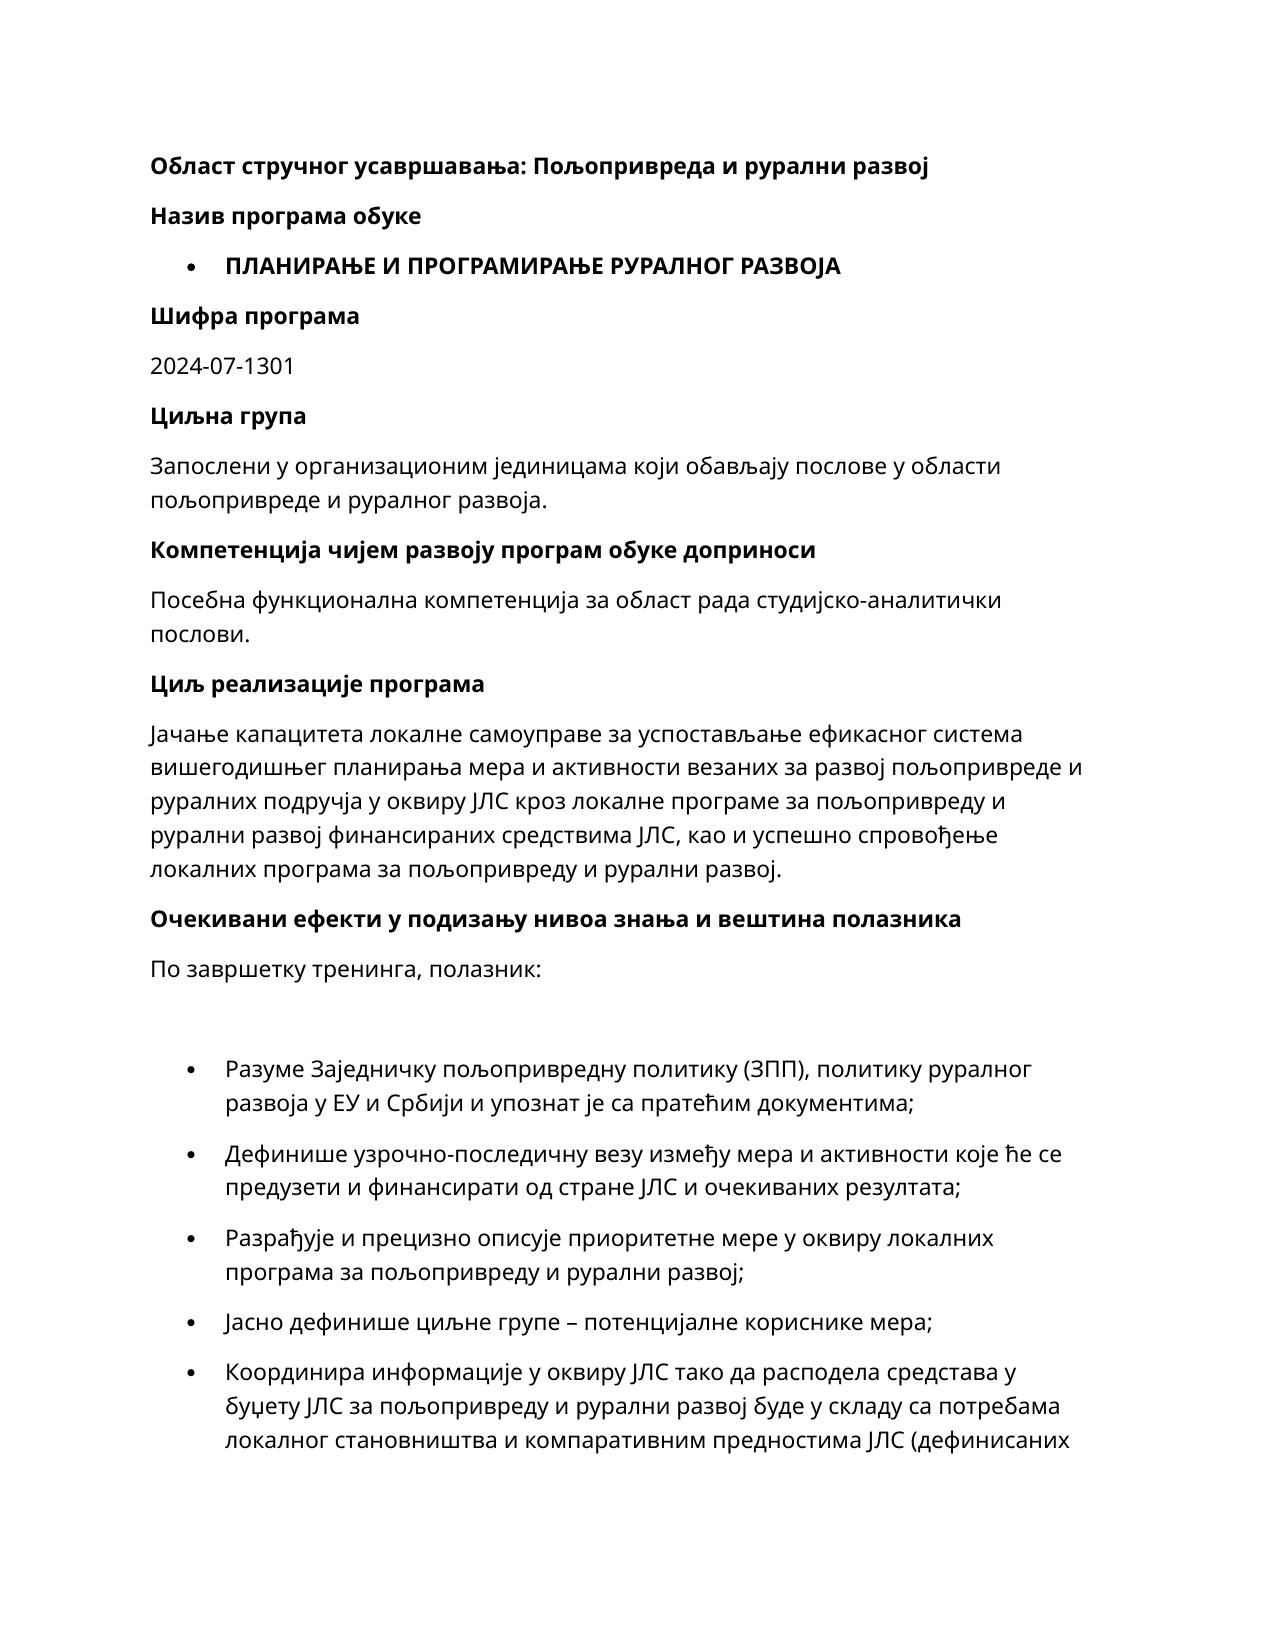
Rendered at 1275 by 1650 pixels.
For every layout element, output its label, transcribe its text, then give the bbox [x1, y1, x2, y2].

table_cell Шифра програма [150, 300, 1089, 350]
table_cell Очекивани ефекти у подизању нивоа знања и вештина полазника [150, 903, 1089, 952]
table_cell Циљна група [150, 400, 1089, 450]
table_cell Назив програма обуке [150, 200, 1089, 250]
table_cell Компетенција чијем развоју програм обуке доприноси [150, 534, 1089, 584]
table_cell Запослени у организационим јединицама који обављају послове у области пољопривреде и руралног развоја. [150, 450, 1089, 534]
table_cell ПЛАНИРАЊЕ И ПРОГРАМИРАЊЕ РУРАЛНОГ РАЗВОЈА [150, 250, 1089, 300]
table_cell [150, 953, 1089, 1455]
table_cell 2024-07-1301 [150, 350, 1089, 400]
table_header Област стручног усавршавања: Пољопривреда и рурални развој [150, 150, 1089, 200]
table_cell Циљ реализације програма [150, 668, 1089, 717]
table_cell Јачање капацитета локалне самоуправе за успостављање ефикасног система вишегодишњег планирања мера и активности везаних за развој пољопривреде и руралних подручја у оквиру ЈЛС кроз локалне програме за пољопривреду и рурални развој финансираних средствима ЈЛС, као и успешно спровођење локалних програма за пољопривреду и рурални развој. [150, 718, 1089, 902]
table_cell Посебна функционална компетенција за област рада студијско-аналитички послови. [150, 584, 1089, 667]
